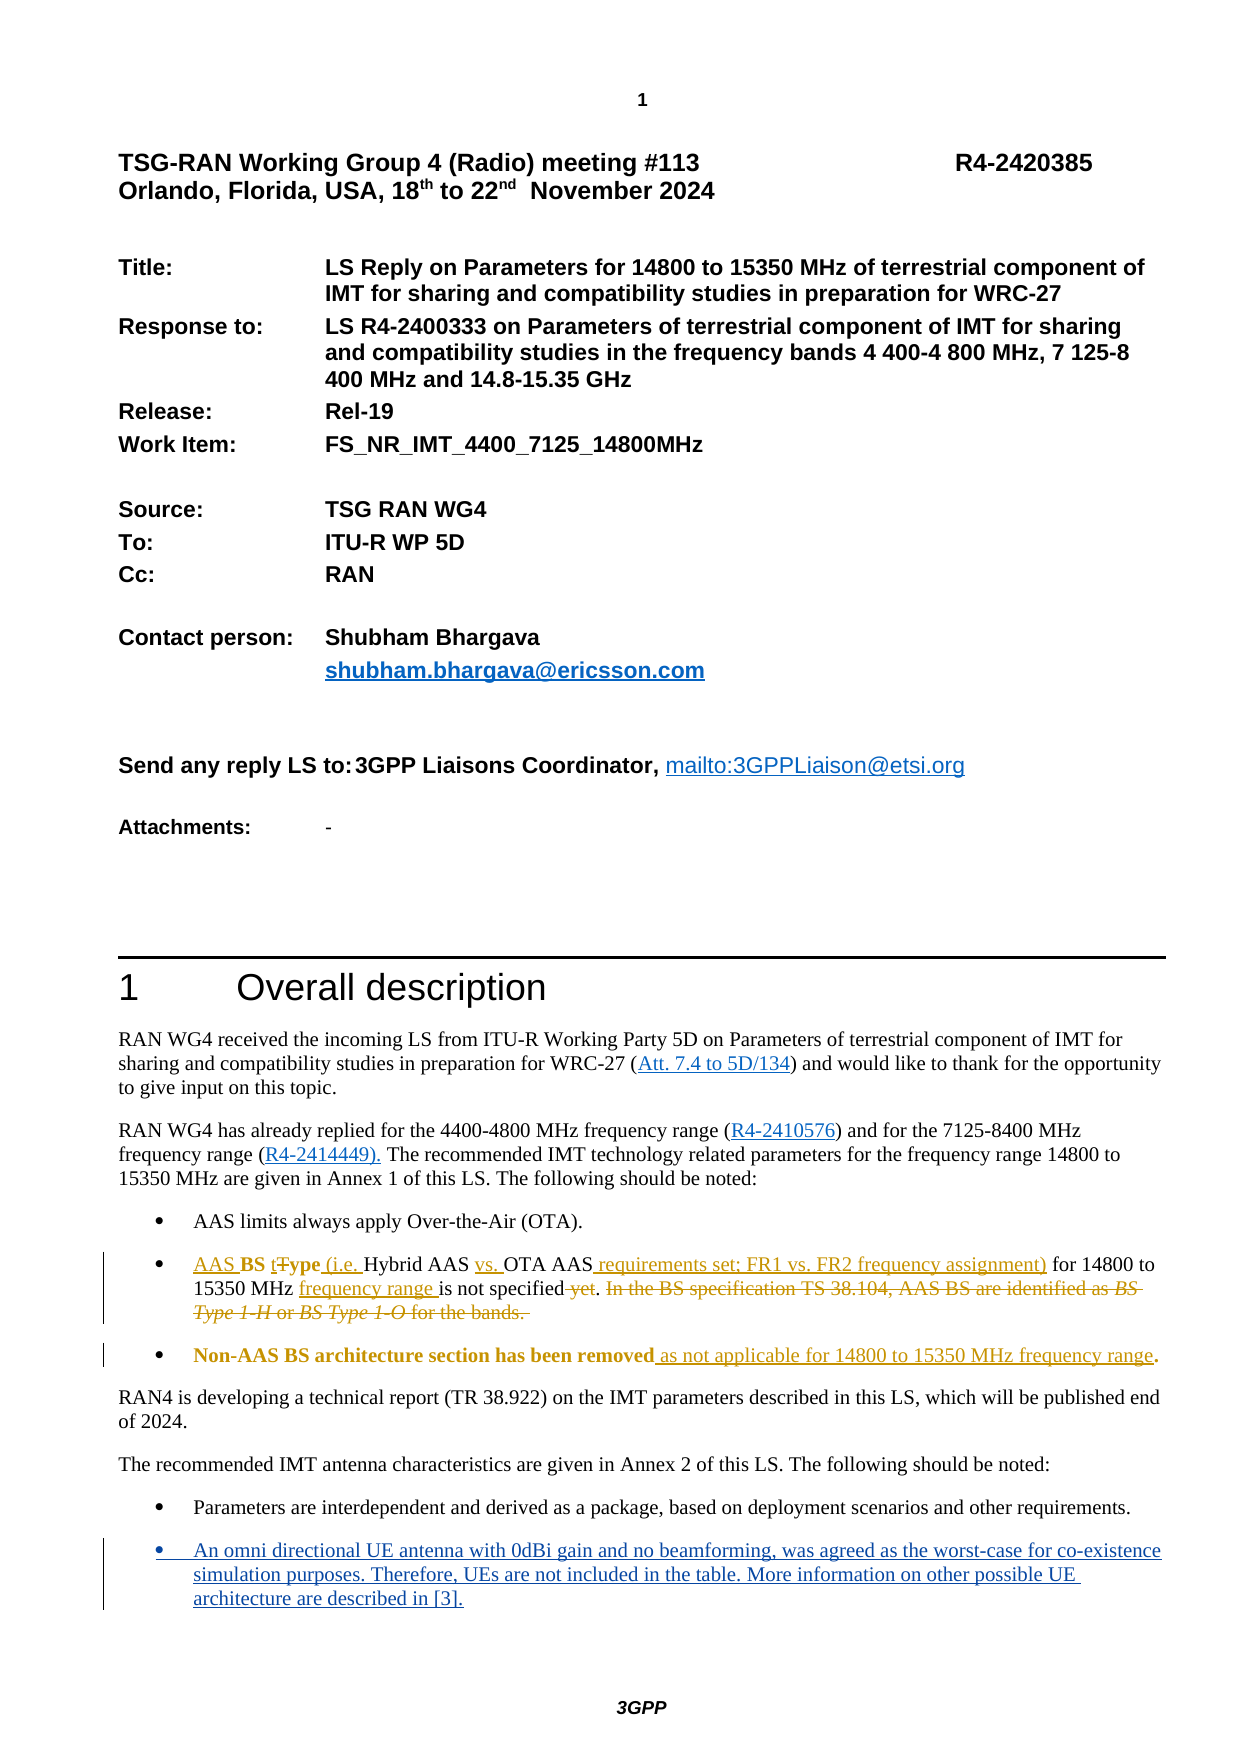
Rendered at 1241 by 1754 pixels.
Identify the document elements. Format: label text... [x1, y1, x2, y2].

text Attachments: - [118, 815, 1166, 839]
list BS ypeHybrid AAS OTA AAS for 14800 to 15350 MHz is not specified. [156, 1252, 1166, 1324]
text TSG-RAN Working Group 4 (Radio) meeting #113 R4-2420385 [118, 147, 1166, 176]
text Cc: RAN [118, 561, 1166, 588]
text RAN WG4 received the incoming LS from ITU-R Working Party 5D on Parameters of terrestrial component of IMT for sharing and compatibility studies in preparation for WRC-27 (Att. 7.4 to 5D/134) and would like to thank for the opportunity to give input on this topic. [118, 1027, 1166, 1099]
text Work Item: FS_NR_IMT_4400_7125_14800MHz [118, 431, 1166, 457]
text Title: LS Reply on Parameters for 14800 to 15350 MHz of terrestrial component of IMT for sharing and compatibility studies in preparation for WRC-27 [118, 254, 1166, 307]
text Response to: LS R4-2400333 on Parameters of terrestrial component of IMT for sharing and compatibility studies in the frequency bands 4 400-4 800 MHz, 7 125-8 400 MHz and 14.8-15.35 GHz [118, 313, 1166, 392]
list Parameters are interdependent and derived as a package, based on deployment scenarios and other requirements. [156, 1495, 1166, 1519]
text Source: TSG RAN WG4 [118, 496, 1166, 522]
text shubham.bhargava@ericsson.com [118, 657, 1166, 683]
text RAN4 is developing a technical report (TR 38.922) on the IMT parameters described in this LS, which will be published end of 2024. [118, 1385, 1166, 1433]
text Send any reply LS to: 3GPP Liaisons Coordinator, mailto:3GPPLiaison@etsi.org [118, 752, 1166, 778]
list AAS limits always apply Over-the-Air (OTA). [156, 1209, 1166, 1233]
text To: ITU-R WP 5D [118, 529, 1166, 555]
text RAN WG4 has already replied for the 4400-4800 MHz frequency range (R4-2410576) and for the 7125-8400 MHz frequency range (R4-2414449). The recommended IMT technology related parameters for the frequency range 14800 to 15350 MHz are given in Annex 1 of this LS. The following should be noted: [118, 1118, 1166, 1190]
text Release: Rel-19 [118, 398, 1166, 424]
text 1 Overall description [118, 959, 1166, 1008]
text Orlando, Florida, USA, 18th to 22nd November 2024 [118, 176, 1166, 205]
text Contact person: Shubham Bhargava [118, 624, 1166, 650]
text The recommended IMT antenna characteristics are given in Annex 2 of this LS. The following should be noted: [118, 1452, 1166, 1476]
list Non-AAS BS architecture section has been removed. [156, 1342, 1166, 1367]
